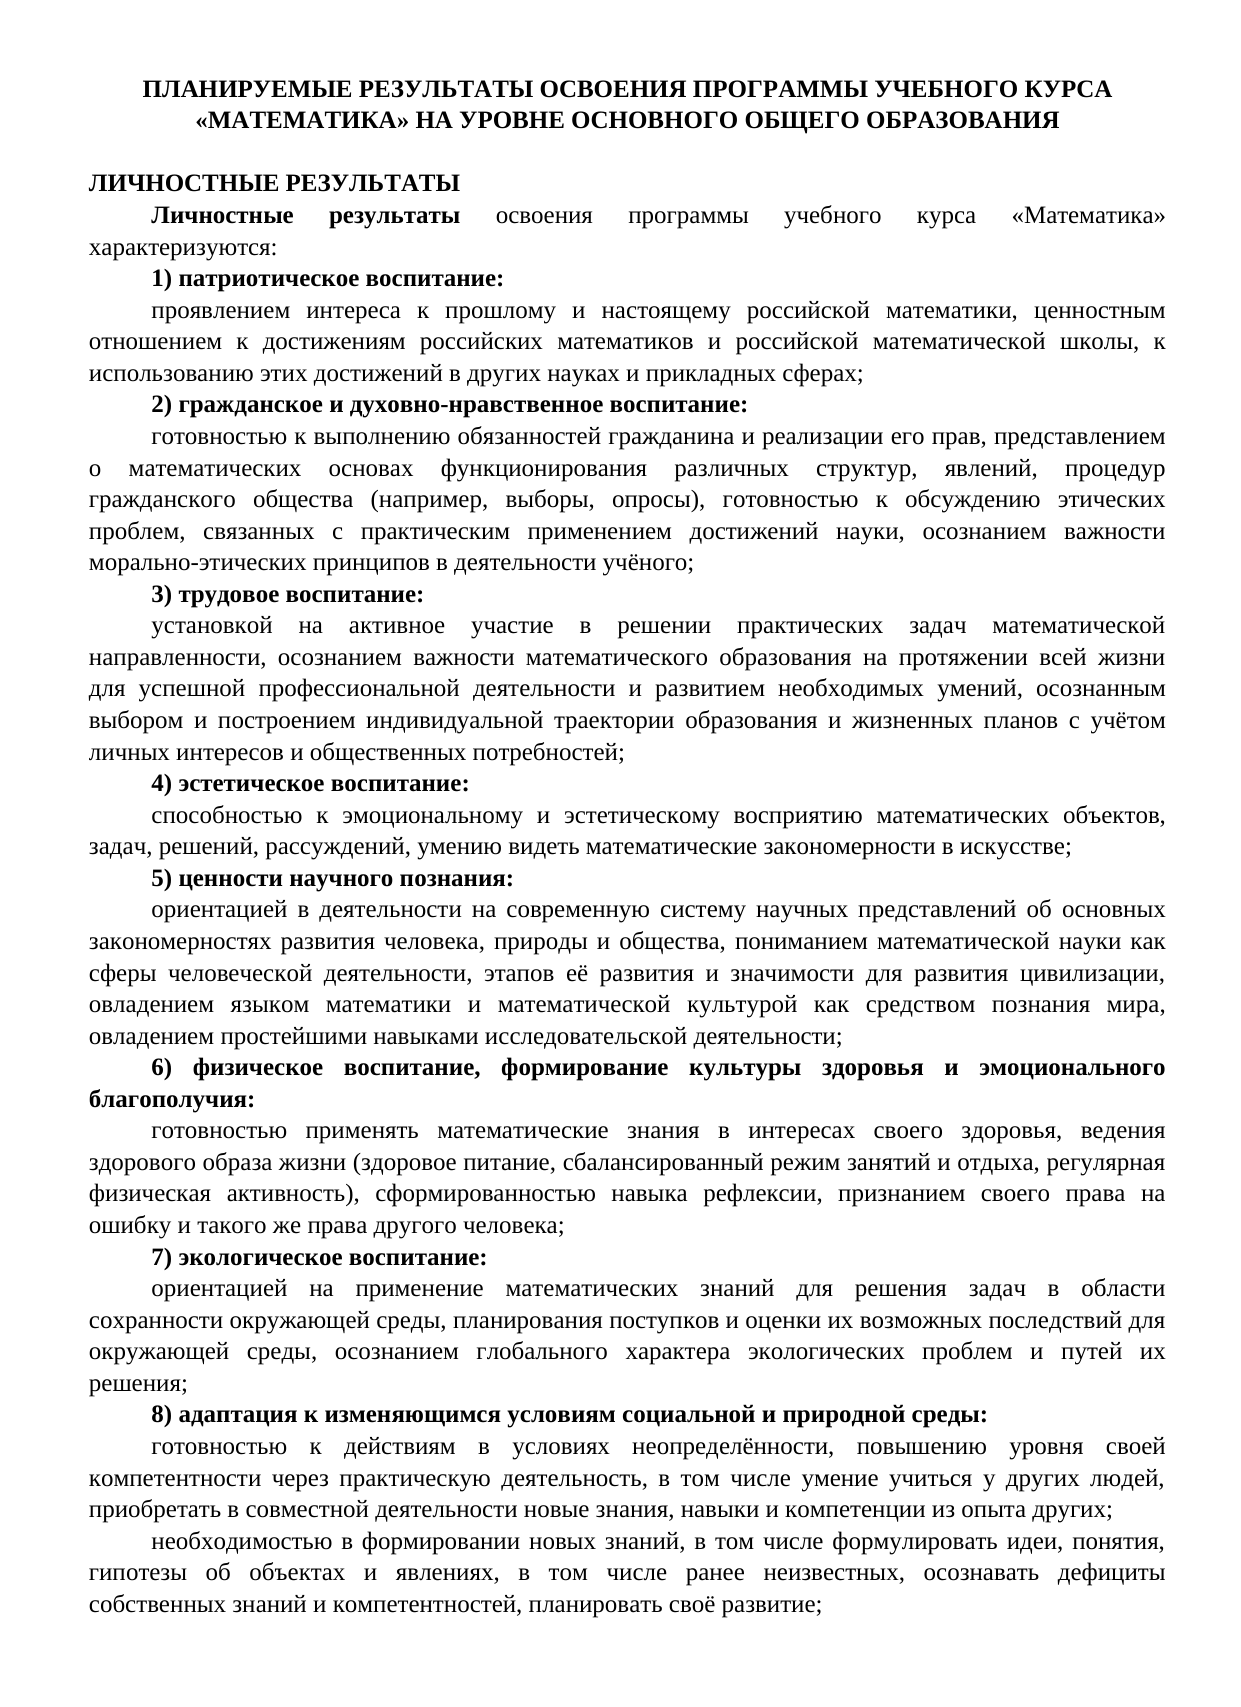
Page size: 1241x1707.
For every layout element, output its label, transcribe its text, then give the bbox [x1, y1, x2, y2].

text ЛИЧНОСТНЫЕ РЕЗУЛЬТАТЫ [89, 168, 1167, 197]
text проявлением интереса к прошлому и настоящему российской математики, ценностным отношением к достижениям российских математиков и российской математической школы, к использованию этих достижений в других науках и прикладных сферах; [89, 295, 1167, 387]
text установкой на активное участие в решении практических задач математической направленности, осознанием важности математического образования на протяжении всей жизни для успешной профессиональной деятельности и развитием необходимых умений, осознанным выбором и построением индивидуальной траектории образования и жизненных планов с учётом личных интересов и общественных потребностей; [89, 610, 1167, 765]
text готовностью применять математические знания в интересах своего здоровья, ведения здорового образа жизни (здоровое питание, сбалансированный режим занятий и отдыха, регулярная физическая активность), сформированностью навыка рефлексии, признанием своего права на ошибку и такого же права другого человека; [89, 1115, 1167, 1239]
text 4) эстетическое воспитание: [89, 768, 1167, 797]
text 1) патриотическое воспитание: [89, 263, 1167, 292]
text готовностью к выполнению обязанностей гражданина и реализации его прав, представлением о математических основах функционирования различных структур, явлений, процедур гражданского общества (например, выборы, опросы), готовностью к обсуждению этических проблем, связанных с практическим применением достижений науки, осознанием важности морально-этических принципов в деятельности учёного; [89, 421, 1167, 576]
text ориентацией на применение математических знаний для решения задач в области сохранности окружающей среды, планирования поступков и оценки их возможных последствий для окружающей среды, осознанием глобального характера экологических проблем и путей их решения; [89, 1273, 1167, 1397]
text необходимостью в формировании новых знаний, в том числе формулировать идеи, понятия, гипотезы об объектах и явлениях, в том числе ранее неизвестных, осознавать дефициты собственных знаний и компетентностей, планировать своё развитие; [89, 1526, 1167, 1618]
text ПЛАНИРУЕМЫЕ РЕЗУЛЬТАТЫ ОСВОЕНИЯ ПРОГРАММЫ УЧЕБНОГО КУРСА «МАТЕМАТИКА» НА УРОВНЕ ОСНОВНОГО ОБЩЕГО ОБРАЗОВАНИЯ [89, 74, 1167, 134]
text способностью к эмоциональному и эстетическому восприятию математических объектов, задач, решений, рассуждений, умению видеть математические закономерности в искусстве; [89, 800, 1167, 860]
text 2) гражданское и духовно-нравственное воспитание: [89, 389, 1167, 418]
text 3) трудовое воспитание: [89, 579, 1167, 608]
text 8) адаптация к изменяющимся условиям социальной и природной среды: [89, 1399, 1167, 1428]
text 6) физическое воспитание, формирование культуры здоровья и эмоционального благополучия: [89, 1052, 1167, 1113]
text готовностью к действиям в условиях неопределённости, повышению уровня своей компетентности через практическую деятельность, в том числе умение учиться у других людей, приобретать в совместной деятельности новые знания, навыки и компетенции из опыта других; [89, 1431, 1167, 1523]
text Личностные результаты освоения программы учебного курса «Математика» характеризуются: [89, 200, 1167, 260]
text ориентацией в деятельности на современную систему научных представлений об основных закономерностях развития человека, природы и общества, пониманием математической науки как сферы человеческой деятельности, этапов её развития и значимости для развития цивилизации, овладением языком математики и математической культурой как средством познания мира, овладением простейшими навыками исследовательской деятельности; [89, 894, 1167, 1049]
text 7) экологическое воспитание: [89, 1242, 1167, 1270]
text 5) ценности научного познания: [89, 863, 1167, 892]
